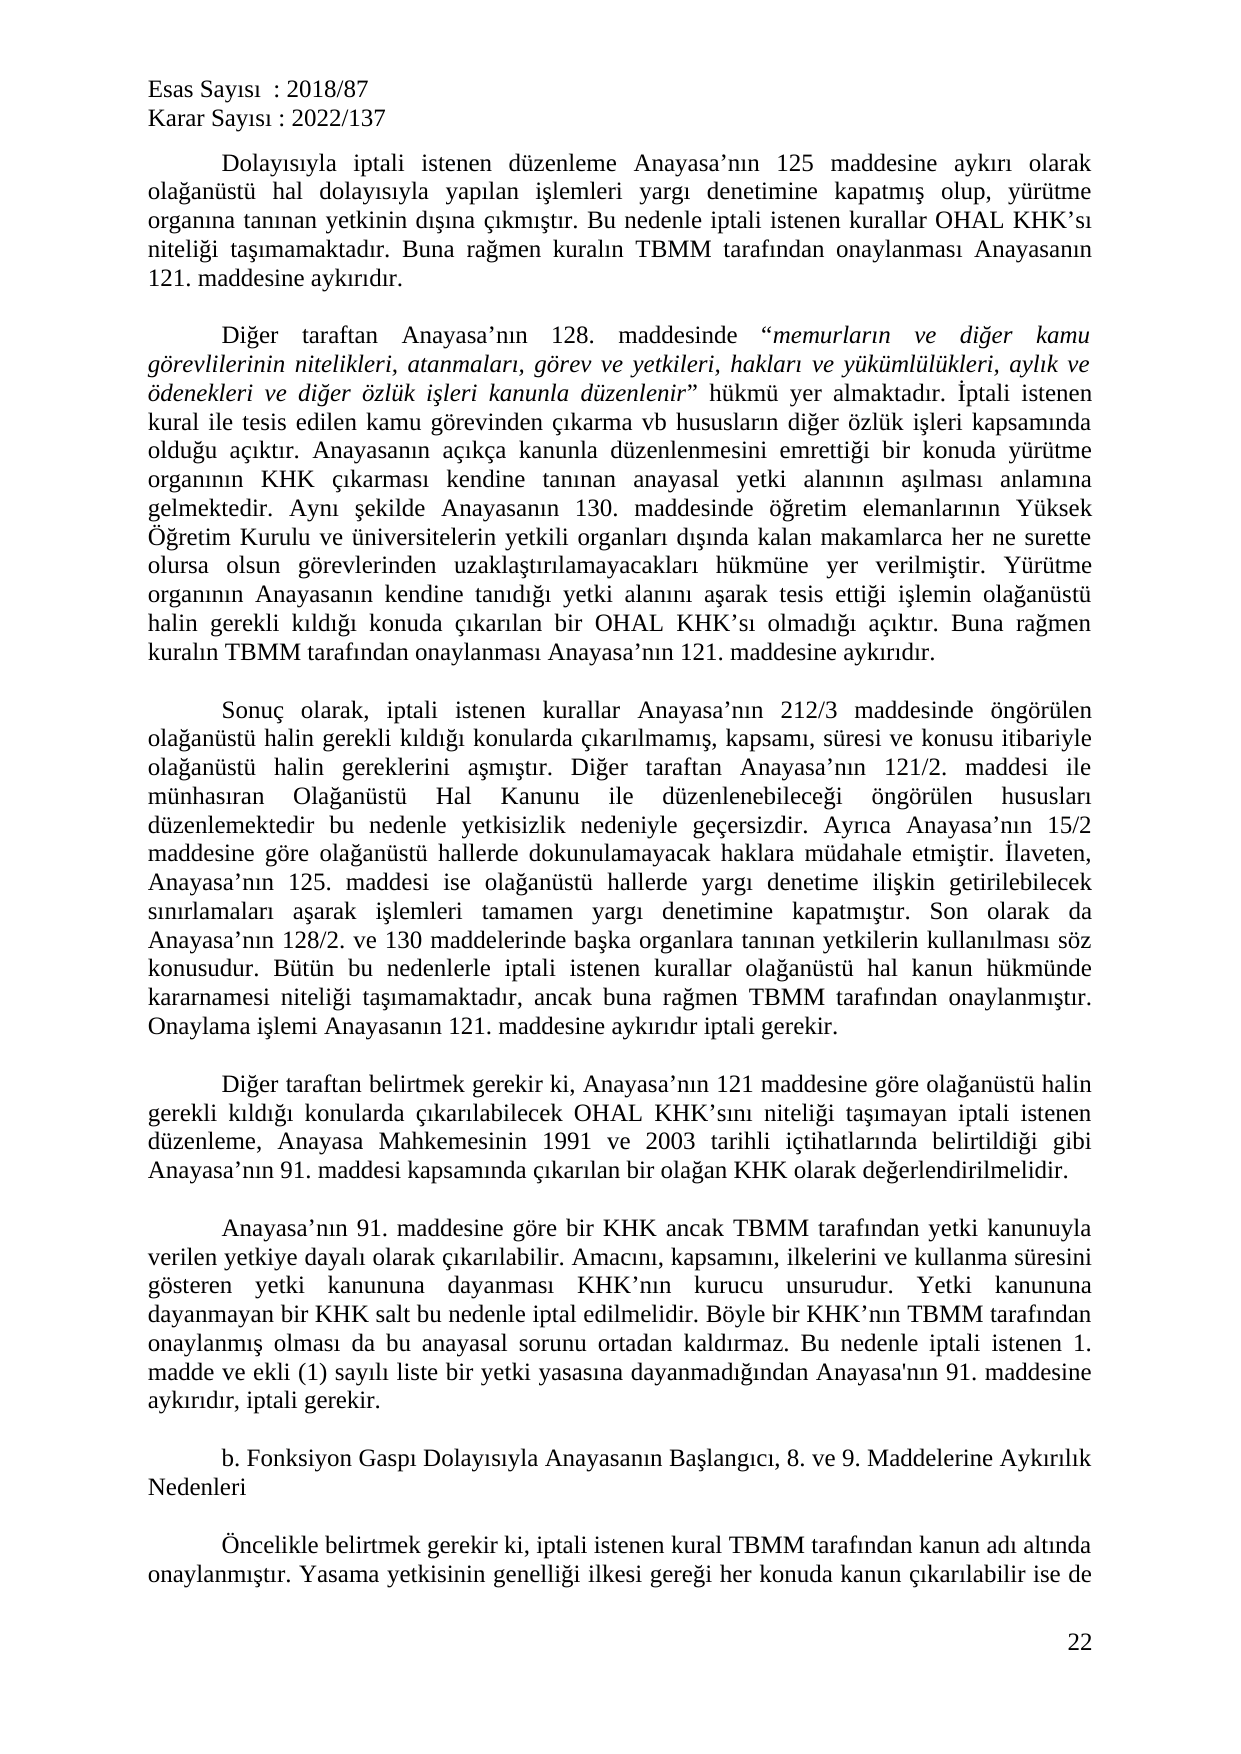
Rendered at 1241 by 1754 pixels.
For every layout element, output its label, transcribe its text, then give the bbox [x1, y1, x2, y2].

text Dolayısıyla iptali istenen düzenleme Anayasa’nın 125 maddesine aykırı olarak olağanüstü hal dolayısıyla yapılan işlemleri yargı denetimine kapatmış olup, yürütme organına tanınan yetkinin dışına çıkmıştır. Bu nedenle iptali istenen kurallar OHAL KHK’sı niteliği taşımamaktadır. Buna rağmen kuralın TBMM tarafından onaylanması Anayasanın 121. maddesine aykırıdır. [148, 148, 1093, 291]
text Diğer taraftan belirtmek gerekir ki, Anayasa’nın 121 maddesine göre olağanüstü halin gerekli kıldığı konularda çıkarılabilecek OHAL KHK’sını niteliği taşımayan iptali istenen düzenleme, Anayasa Mahkemesinin 1991 ve 2003 tarihli içtihatlarında belirtildiği gibi Anayasa’nın 91. maddesi kapsamında çıkarılan bir olağan KHK olarak değerlendirilmelidir. [148, 1069, 1093, 1184]
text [148, 1530, 1093, 1588]
text Sonuç olarak, iptali istenen kurallar Anayasa’nın 212/3 maddesinde öngörülen olağanüstü halin gerekli kıldığı konularda çıkarılmamış, kapsamı, süresi ve konusu itibariyle olağanüstü halin gereklerini aşmıştır. Diğer taraftan Anayasa’nın 121/2. maddesi ile münhasıran Olağanüstü Hal Kanunu ile düzenlenebileceği öngörülen hususları düzenlemektedir bu nedenle yetkisizlik nedeniyle geçersizdir. Ayrıca Anayasa’nın 15/2 maddesine göre olağanüstü hallerde dokunulamayacak haklara müdahale etmiştir. İlaveten, Anayasa’nın 125. maddesi ise olağanüstü hallerde yargı denetime ilişkin getirilebilecek sınırlamaları aşarak işlemleri tamamen yargı denetimine kapatmıştır. Son olarak da Anayasa’nın 128/2. ve 130 maddelerinde başka organlara tanınan yetkilerin kullanılması söz konusudur. Bütün bu nedenlerle iptali istenen kurallar olağanüstü hal kanun hükmünde kararnamesi niteliği taşımamaktadır, ancak buna rağmen TBMM tarafından onaylanmıştır. Onaylama işlemi Anayasanın 121. maddesine aykırıdır iptali gerekir. [148, 695, 1093, 1040]
text Diğer taraftan Anayasa’nın 128. maddesinde “memurların ve diğer kamu görevlilerinin nitelikleri, atanmaları, görev ve yetkileri, hakları ve yükümlülükleri, aylık ve ödenekleri ve diğer özlük işleri kanunla düzenlenir” hükmü yer almaktadır. İptali istenen kural ile tesis edilen kamu görevinden çıkarma vb hususların diğer özlük işleri kapsamında olduğu açıktır. Anayasanın açıkça kanunla düzenlenmesini emrettiği bir konuda yürütme organının KHK çıkarması kendine tanınan anayasal yetki alanının aşılması anlamına gelmektedir. Aynı şekilde Anayasanın 130. maddesinde öğretim elemanlarının Yüksek Öğretim Kurulu ve üniversitelerin yetkili organları dışında kalan makamlarca her ne surette olursa olsun görevlerinden uzaklaştırılamayacakları hükmüne yer verilmiştir. Yürütme organının Anayasanın kendine tanıdığı yetki alanını aşarak tesis ettiği işlemin olağanüstü halin gerekli kıldığı konuda çıkarılan bir OHAL KHK’sı olmadığı açıktır. Buna rağmen kuralın TBMM tarafından onaylanması Anayasa’nın 121. maddesine aykırıdır. [148, 321, 1093, 666]
text b. Fonksiyon Gaspı Dolayısıyla Anayasanın Başlangıcı, 8. ve 9. Maddelerine Aykırılık Nedenleri [148, 1443, 1093, 1501]
text Anayasa’nın 91. maddesine göre bir KHK ancak TBMM tarafından yetki kanunuyla verilen yetkiye dayalı olarak çıkarılabilir. Amacını, kapsamını, ilkelerini ve kullanma süresini gösteren yetki kanununa dayanması KHK’nın kurucu unsurudur. Yetki kanununa dayanmayan bir KHK salt bu nedenle iptal edilmelidir. Böyle bir KHK’nın TBMM tarafından onaylanmış olması da bu anayasal sorunu ortadan kaldırmaz. Bu nedenle iptali istenen 1. madde ve ekli (1) sayılı liste bir yetki yasasına dayanmadığından Anayasa'nın 91. maddesine aykırıdır, iptali gerekir. [148, 1213, 1093, 1414]
